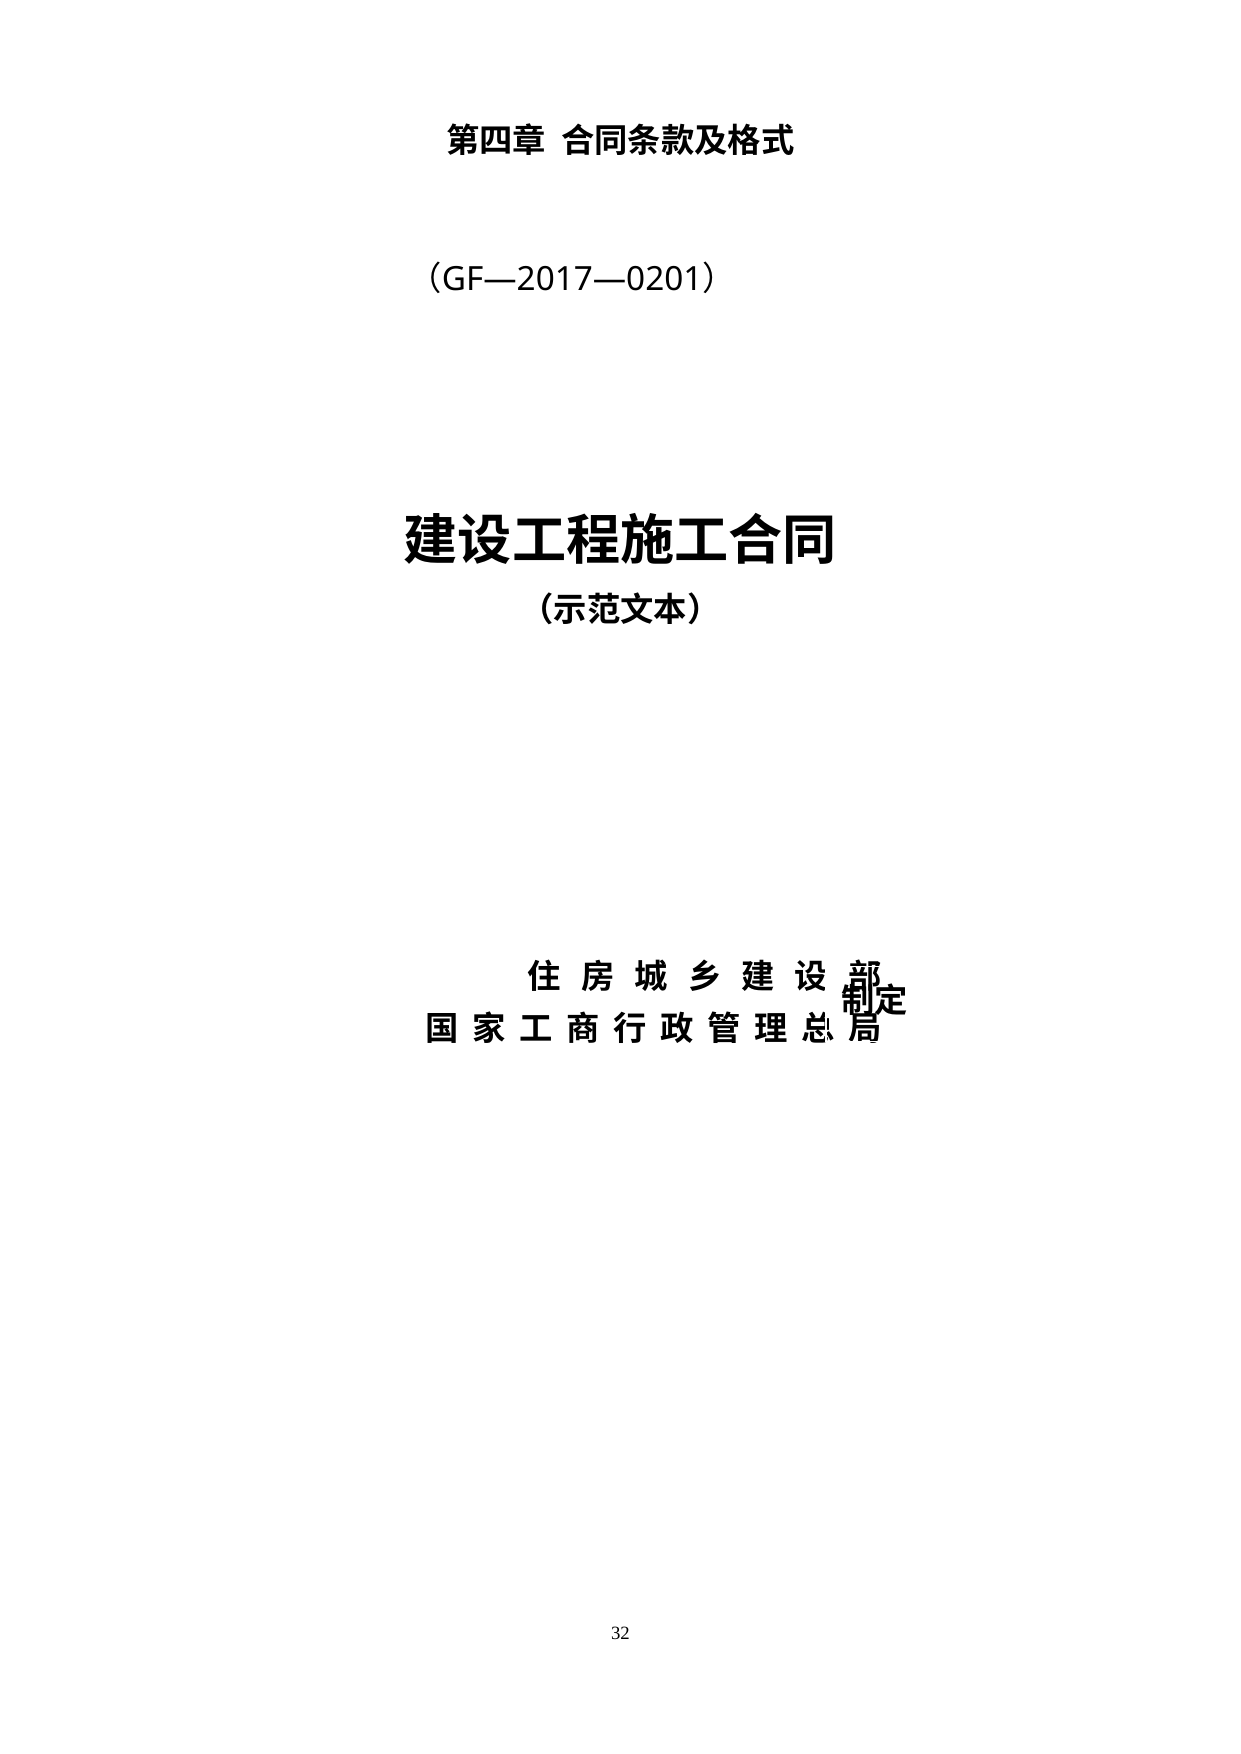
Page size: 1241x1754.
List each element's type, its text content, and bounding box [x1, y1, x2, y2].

text （示范文本） [75, 572, 1165, 634]
subtitle 第四章 合同条款及格式 [75, 110, 1165, 162]
text （GF—2017—0201） [75, 249, 1165, 301]
text 国家工商行政管理总局 [75, 999, 882, 1051]
text 建设工程施工合同 [75, 509, 1165, 572]
text 住房城乡建设部 [75, 947, 882, 999]
